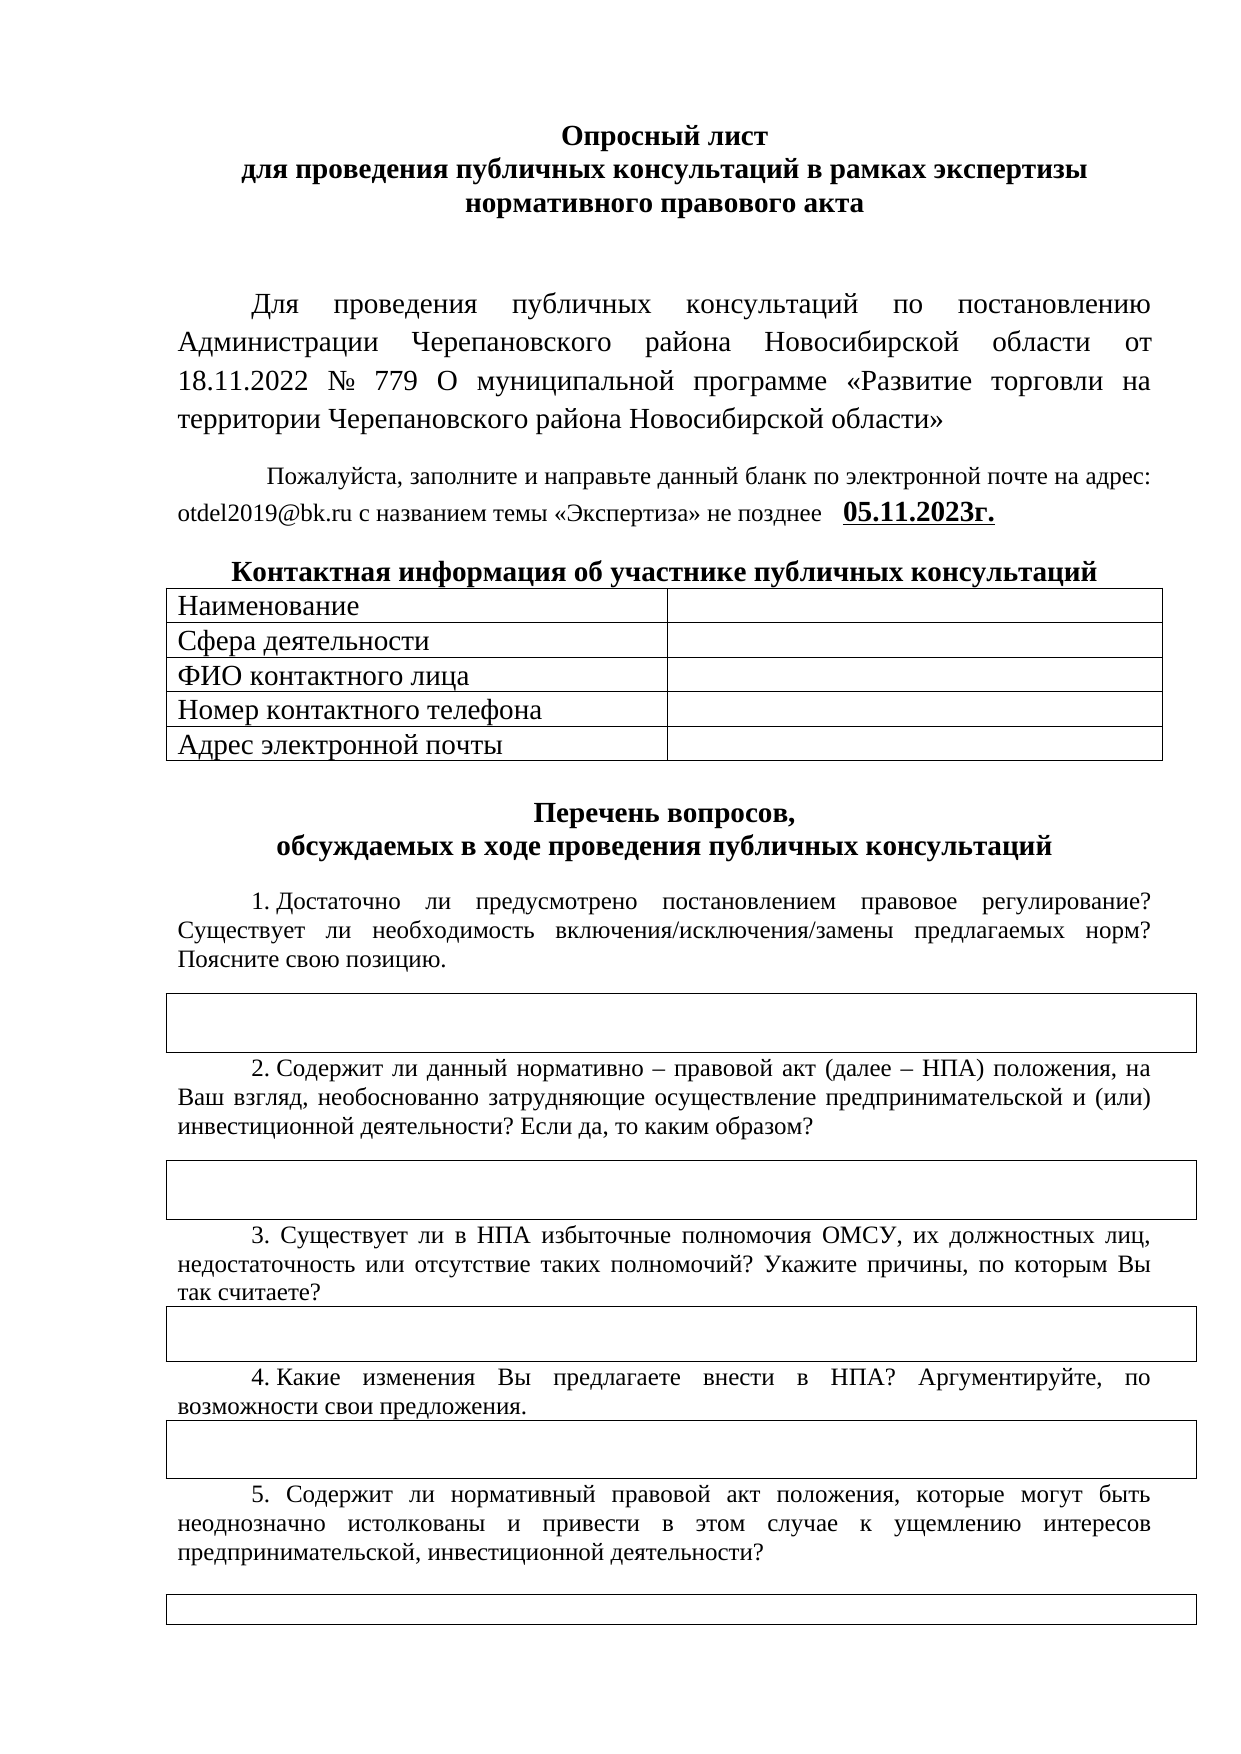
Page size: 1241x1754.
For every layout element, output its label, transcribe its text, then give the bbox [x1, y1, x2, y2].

text 4. Какие изменения Вы предлагаете внести в НПА? Аргументируйте, по возможности свои предложения. [177, 1362, 1152, 1420]
text для проведения публичных консультаций в рамках экспертизы нормативного правового акта [177, 152, 1152, 219]
table_cell Сфера деятельности [167, 623, 667, 657]
text Пожалуйста, заполните и направьте данный бланк по электронной почте на адрес: otdel2019@bk.ru с названием темы «Экспертиза» не позднее 05.11.2023г. [177, 461, 1152, 528]
table_header [167, 994, 1196, 1052]
table_header [167, 1595, 1196, 1624]
text Перечень вопросов, [177, 795, 1152, 828]
text Для проведения публичных консультаций по постановлению Администрации Черепановского района Новосибирской области от 18.11.2022 № 779 О муниципальной программе «Развитие торговли на территории Черепановского района Новосибирской области» [177, 286, 1152, 435]
text Контактная информация об участнике публичных консультаций [177, 554, 1152, 587]
table_header [167, 1421, 1196, 1478]
text 3. Существует ли в НПА избыточные полномочия ОМСУ, их должностных лиц, недостаточность или отсутствие таких полномочий? Укажите причины, по которым Вы так считаете? [177, 1220, 1152, 1306]
text Опросный лист [177, 118, 1152, 152]
table_cell ФИО контактного лица [167, 658, 667, 691]
text 5. Содержит ли нормативный правовой акт положения, которые могут быть неоднозначно истолкованы и привести в этом случае к ущемлению интересов предпринимательской, инвестиционной деятельности? [177, 1479, 1152, 1566]
table_cell [668, 658, 1162, 691]
table_header Наименование [167, 589, 667, 622]
text 2. Содержит ли данный нормативно – правовой акт (далее – НПА) положения, на Ваш взгляд, необоснованно затрудняющие осуществление предпринимательской и (или) инвестиционной деятельности? Если да, то каким образом? [177, 1053, 1152, 1139]
table_cell Адрес электронной почты [167, 727, 667, 760]
table_header [668, 589, 1162, 622]
text 1. Достаточно ли предусмотрено постановлением правовое регулирование? Существует ли необходимость включения/исключения/замены предлагаемых норм? Поясните свою позицию. [177, 886, 1152, 972]
text обсуждаемых в ходе проведения публичных консультаций [177, 828, 1152, 862]
table_cell [668, 623, 1162, 657]
table_cell Номер контактного телефона [167, 692, 667, 726]
table_cell [668, 727, 1162, 760]
table_cell [668, 692, 1162, 726]
table_header [167, 1161, 1196, 1219]
table_header [167, 1307, 1196, 1361]
